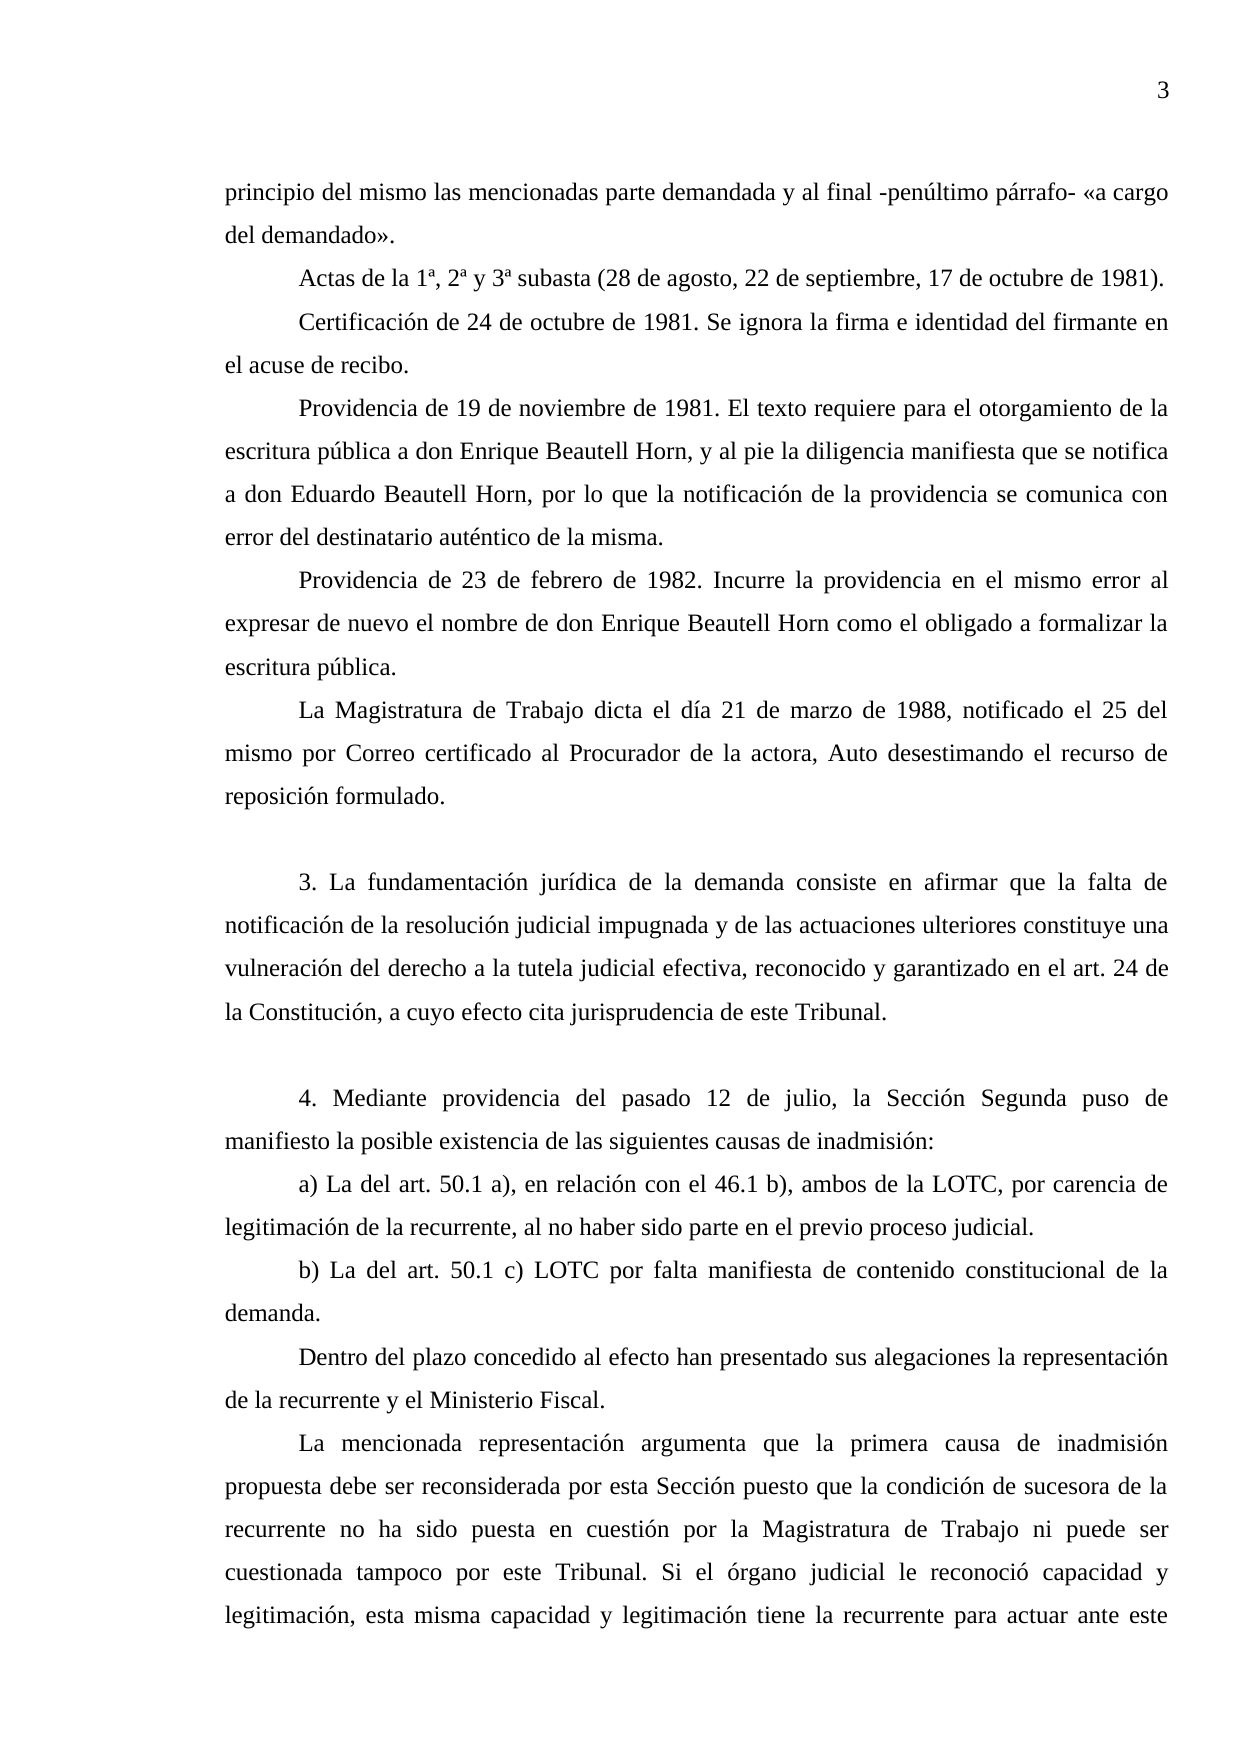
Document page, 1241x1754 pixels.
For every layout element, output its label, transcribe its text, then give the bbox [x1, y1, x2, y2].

text a) La del art. 50.1 a), en relación con el 46.1 b), ambos de la LOTC, por carencia de legitimación de la recurrente, al no haber sido parte en el previo proceso judicial. [224, 1169, 1169, 1241]
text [224, 177, 1169, 249]
text Actas de la 1ª, 2ª y 3ª subasta (28 de agosto, 22 de septiembre, 17 de octubre de 1981). [224, 263, 1169, 292]
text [224, 1428, 1169, 1629]
text Dentro del plazo concedido al efecto han presentado sus alegaciones la representación de la recurrente y el Ministerio Fiscal. [224, 1342, 1169, 1413]
text La Magistratura de Trabajo dicta el día 21 de marzo de 1988, notificado el 25 del mismo por Correo certificado al Procurador de la actora, Auto desestimando el recurso de reposición formulado. [224, 695, 1169, 810]
text b) La del art. 50.1 c) LOTC por falta manifiesta de contenido constitucional de la demanda. [224, 1255, 1169, 1327]
text 3. La fundamentación jurídica de la demanda consiste en afirmar que la falta de notificación de la resolución judicial impugnada y de las actuaciones ulteriores constituye una vulneración del derecho a la tutela judicial efectiva, reconocido y garantizado en el art. 24 de la Constitución, a cuyo efecto cita jurisprudencia de este Tribunal. [224, 867, 1169, 1025]
text 4. Mediante providencia del pasado 12 de julio, la Sección Segunda puso de manifiesto la posible existencia de las siguientes causas de inadmisión: [224, 1083, 1169, 1155]
text Providencia de 19 de noviembre de 1981. El texto requiere para el otorgamiento de la escritura pública a don Enrique Beautell Horn, y al pie la diligencia manifiesta que se notifica a don Eduardo Beautell Horn, por lo que la notificación de la providencia se comunica con error del destinatario auténtico de la misma. [224, 393, 1169, 551]
text Certificación de 24 de octubre de 1981. Se ignora la firma e identidad del firmante en el acuse de recibo. [224, 307, 1169, 378]
text Providencia de 23 de febrero de 1982. Incurre la providencia en el mismo error al expresar de nuevo el nombre de don Enrique Beautell Horn como el obligado a formalizar la escritura pública. [224, 565, 1169, 680]
